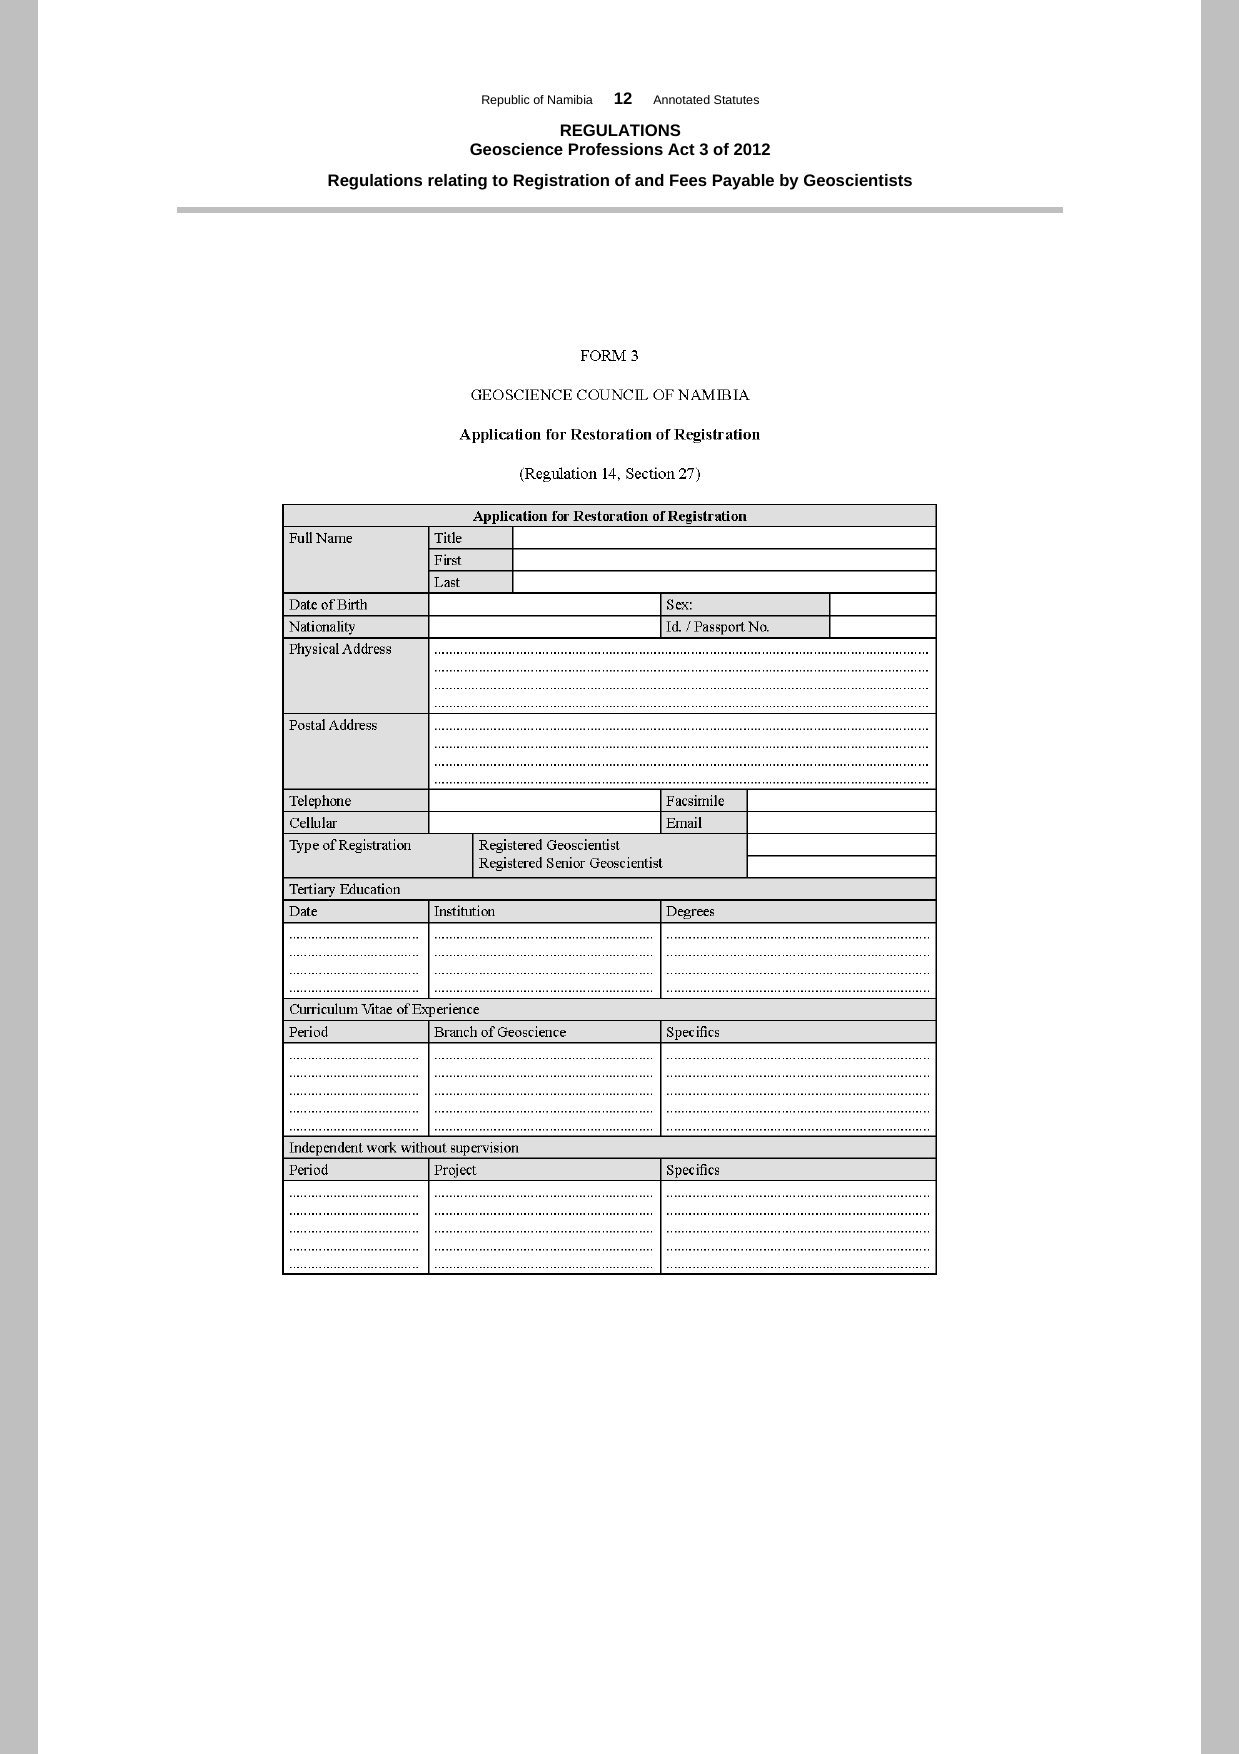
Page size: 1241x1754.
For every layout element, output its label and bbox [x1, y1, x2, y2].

picture [177, 265, 1063, 1517]
